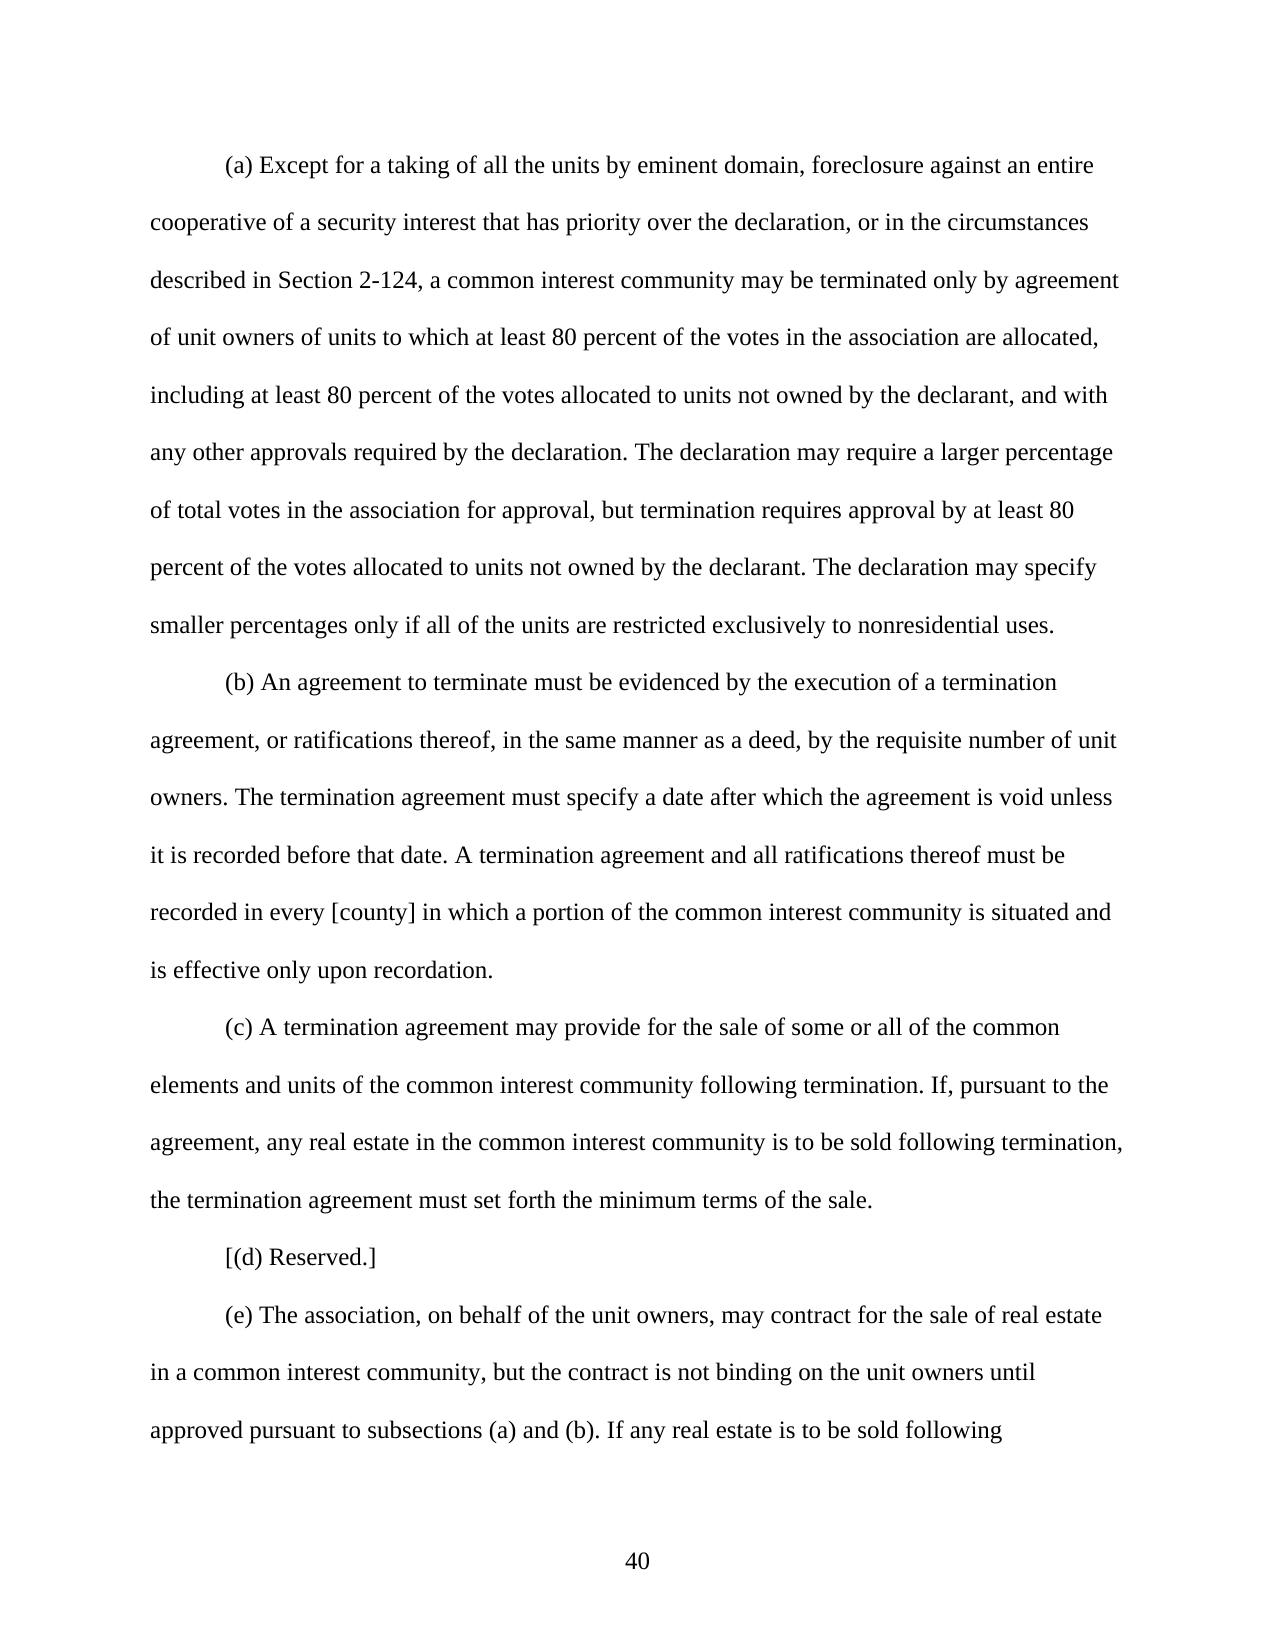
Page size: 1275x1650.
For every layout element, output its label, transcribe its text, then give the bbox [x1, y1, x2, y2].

text (a) Except for a taking of all the units by eminent domain, foreclosure against an entire cooperative of a security interest that has priority over the declaration, or in the circumstances described in Section 2-124, a common interest community may be terminated only by agreement of unit owners of units to which at least 80 percent of the votes in the association are allocated, including at least 80 percent of the votes allocated to units not owned by the declarant, and with any other approvals required by the declaration. The declaration may require a larger percentage of total votes in the association for approval, but termination requires approval by at least 80 percent of the votes allocated to units not owned by the declarant. The declaration may specify smaller percentages only if all of the units are restricted exclusively to nonresidential uses. [150, 150, 1125, 639]
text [150, 1300, 1125, 1444]
text [(d) Reserved.] [150, 1242, 1125, 1271]
text (b) An agreement to terminate must be evidenced by the execution of a termination agreement, or ratifications thereof, in the same manner as a deed, by the requisite number of unit owners. The termination agreement must specify a date after which the agreement is void unless it is recorded before that date. A termination agreement and all ratifications thereof must be recorded in every [county] in which a portion of the common interest community is situated and is effective only upon recordation. [150, 667, 1125, 984]
text (c) A termination agreement may provide for the sale of some or all of the common elements and units of the common interest community following termination. If, pursuant to the agreement, any real estate in the common interest community is to be sold following termination, the termination agreement must set forth the minimum terms of the sale. [150, 1012, 1125, 1214]
